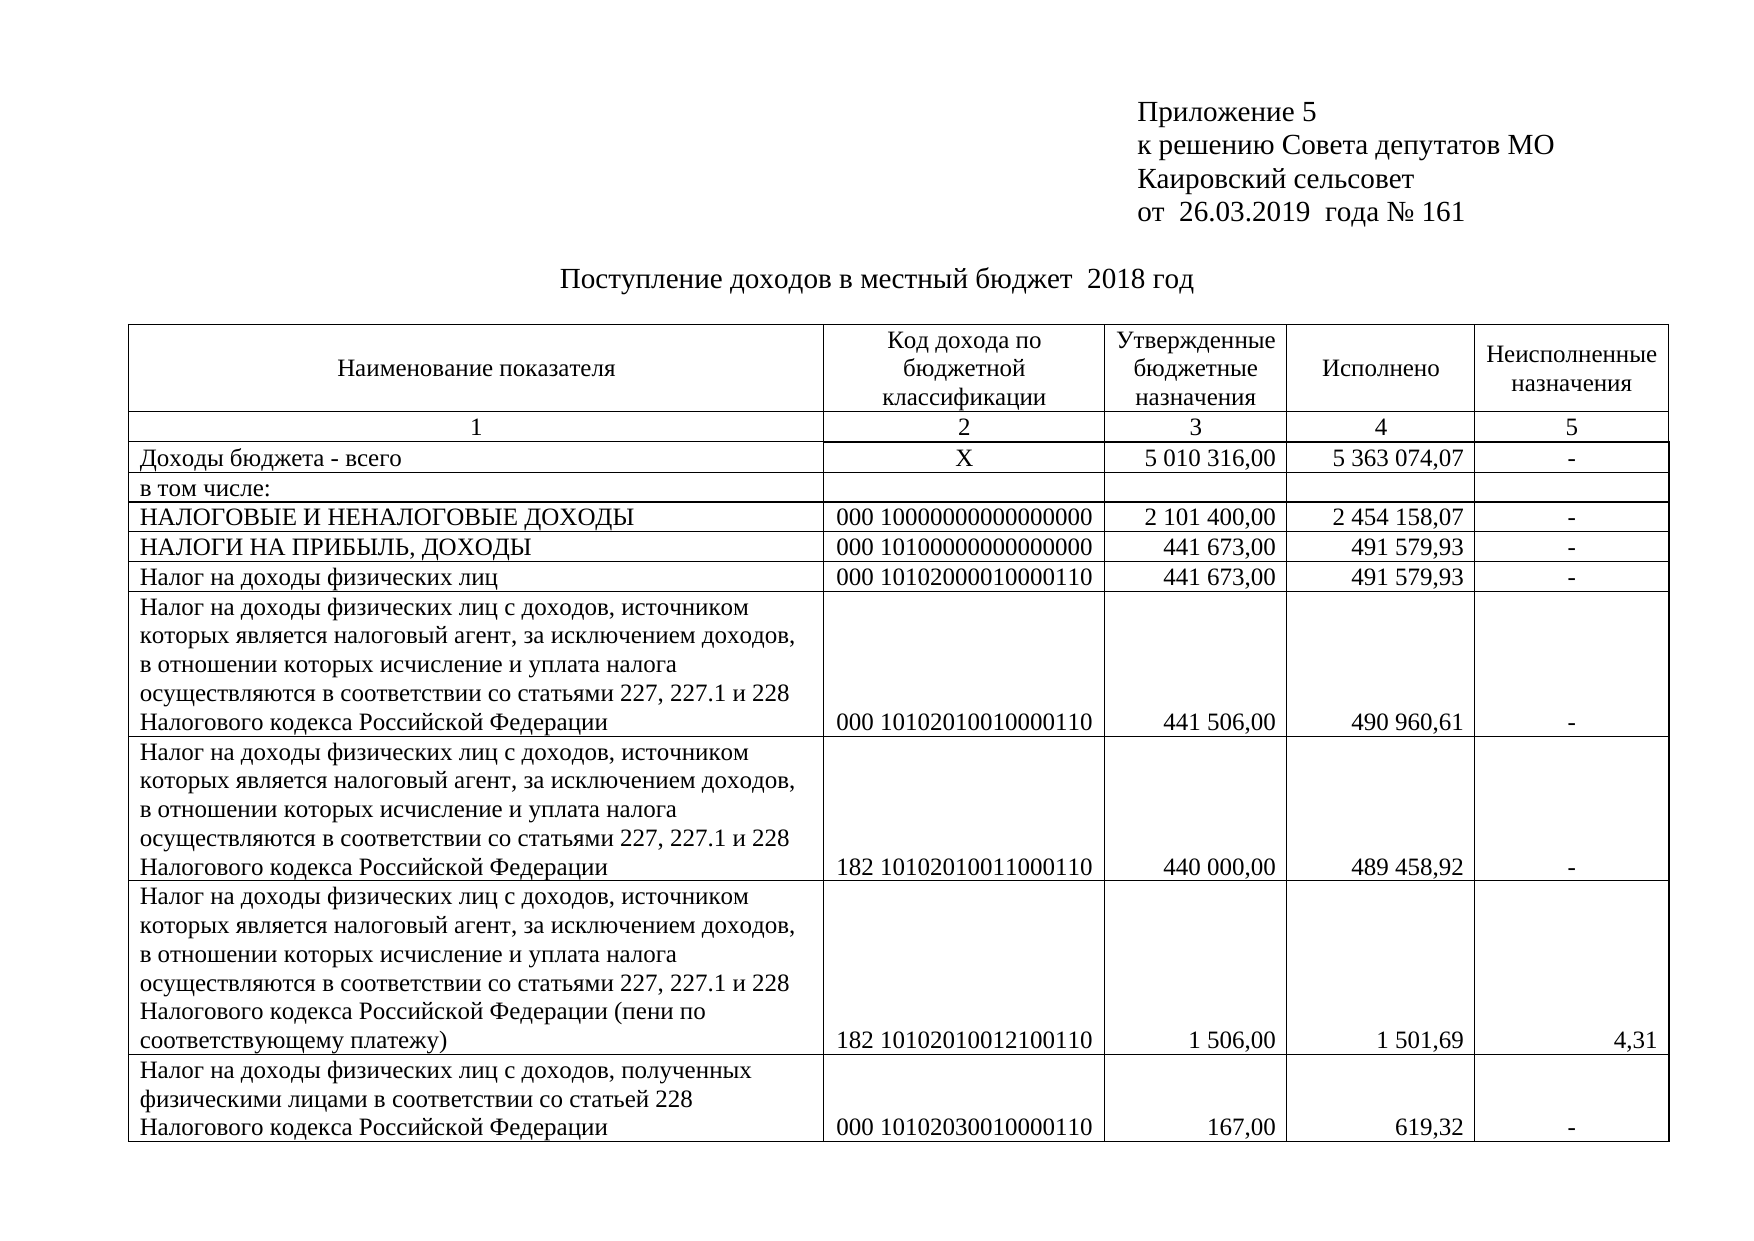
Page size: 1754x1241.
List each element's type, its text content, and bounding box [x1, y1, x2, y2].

table_cell [824, 473, 1104, 501]
table_cell 4 [1287, 412, 1474, 441]
table_cell - [1475, 503, 1668, 531]
table_header Исполнено [1287, 325, 1474, 411]
text Поступление доходов в местный бюджет 2018 год [118, 261, 1636, 295]
table_cell Налог на доходы физических лиц с доходов, источником которых является налоговый агент, за исключением доходов, в отношении которых исчисление и уплата налога осуществляются в соответствии со статьями 227, 227.1 и 228 Налогового кодекса Российской Федерации [129, 592, 823, 736]
table_cell 441 506,00 [1105, 592, 1286, 736]
table_cell 1 [129, 412, 823, 441]
text от 26.03.2019 года № 161 [1137, 194, 1636, 228]
table_cell [1475, 473, 1668, 501]
table_cell - [1475, 737, 1668, 880]
table_cell Налог на доходы физических лиц с доходов, полученных физическими лицами в соответствии со статьей 228 Налогового кодекса Российской Федерации [129, 1055, 823, 1141]
table_cell 000 10102030010000110 [824, 1055, 1104, 1141]
table_cell 619,32 [1287, 1055, 1474, 1141]
table_cell X [824, 443, 1104, 472]
table_cell 491 579,93 [1287, 562, 1474, 591]
table_cell 440 000,00 [1105, 737, 1286, 880]
table_cell 3 [1105, 412, 1286, 441]
table_cell - [1475, 562, 1668, 591]
table_cell - [1475, 532, 1668, 561]
table_cell - [1475, 443, 1668, 472]
table_header Наименование показателя [129, 325, 823, 411]
text Приложение 5 [1137, 94, 1636, 127]
table_cell 2 454 158,07 [1287, 503, 1474, 531]
table_cell 491 579,93 [1287, 532, 1474, 561]
table_cell 2 101 400,00 [1105, 503, 1286, 531]
table_cell 489 458,92 [1287, 737, 1474, 880]
table_cell Налог на доходы физических лиц [129, 562, 823, 591]
table_cell Доходы бюджета - всего [129, 442, 823, 472]
table_cell 441 673,00 [1105, 562, 1286, 591]
table_header Неисполненные назначения [1475, 325, 1668, 411]
table_cell 2 [824, 412, 1104, 441]
table_cell 167,00 [1105, 1055, 1286, 1141]
table_cell [1105, 473, 1286, 501]
table_cell [1287, 473, 1474, 501]
table_cell Налог на доходы физических лиц с доходов, источником которых является налоговый агент, за исключением доходов, в отношении которых исчисление и уплата налога осуществляются в соответствии со статьями 227, 227.1 и 228 Налогового кодекса Российской Федерации (пени по соответствующему платежу) [129, 881, 823, 1054]
table_cell - [1475, 592, 1668, 736]
table_cell 000 10000000000000000 [824, 503, 1104, 531]
table_cell 5 363 074,07 [1287, 443, 1474, 472]
table_cell в том числе: [129, 473, 823, 501]
table_cell 182 10102010012100110 [824, 881, 1104, 1054]
table_cell 1 506,00 [1105, 881, 1286, 1054]
table_cell 182 10102010011000110 [824, 737, 1104, 880]
table_header Код дохода по бюджетной классификации [824, 325, 1104, 411]
table_cell 000 10100000000000000 [824, 532, 1104, 561]
table_header Утвержденные бюджетные назначения [1105, 325, 1286, 411]
table_cell 441 673,00 [1105, 532, 1286, 561]
table_cell НАЛОГОВЫЕ И НЕНАЛОГОВЫЕ ДОХОДЫ [129, 503, 823, 531]
table_cell 4,31 [1475, 881, 1668, 1054]
table_cell 490 960,61 [1287, 592, 1474, 736]
table_cell НАЛОГИ НА ПРИБЫЛЬ, ДОХОДЫ [129, 532, 823, 561]
text к решению Совета депутатов МО Каировский сельсовет [1137, 127, 1636, 194]
table_cell 000 10102010010000110 [824, 592, 1104, 736]
table_cell Налог на доходы физических лиц с доходов, источником которых является налоговый агент, за исключением доходов, в отношении которых исчисление и уплата налога осуществляются в соответствии со статьями 227, 227.1 и 228 Налогового кодекса Российской Федерации [129, 737, 823, 880]
table_cell 1 501,69 [1287, 881, 1474, 1054]
table_cell 5 [1475, 412, 1668, 441]
table_cell - [1475, 1055, 1668, 1141]
table_cell 5 010 316,00 [1105, 443, 1286, 472]
table_cell 000 10102000010000110 [824, 562, 1104, 591]
